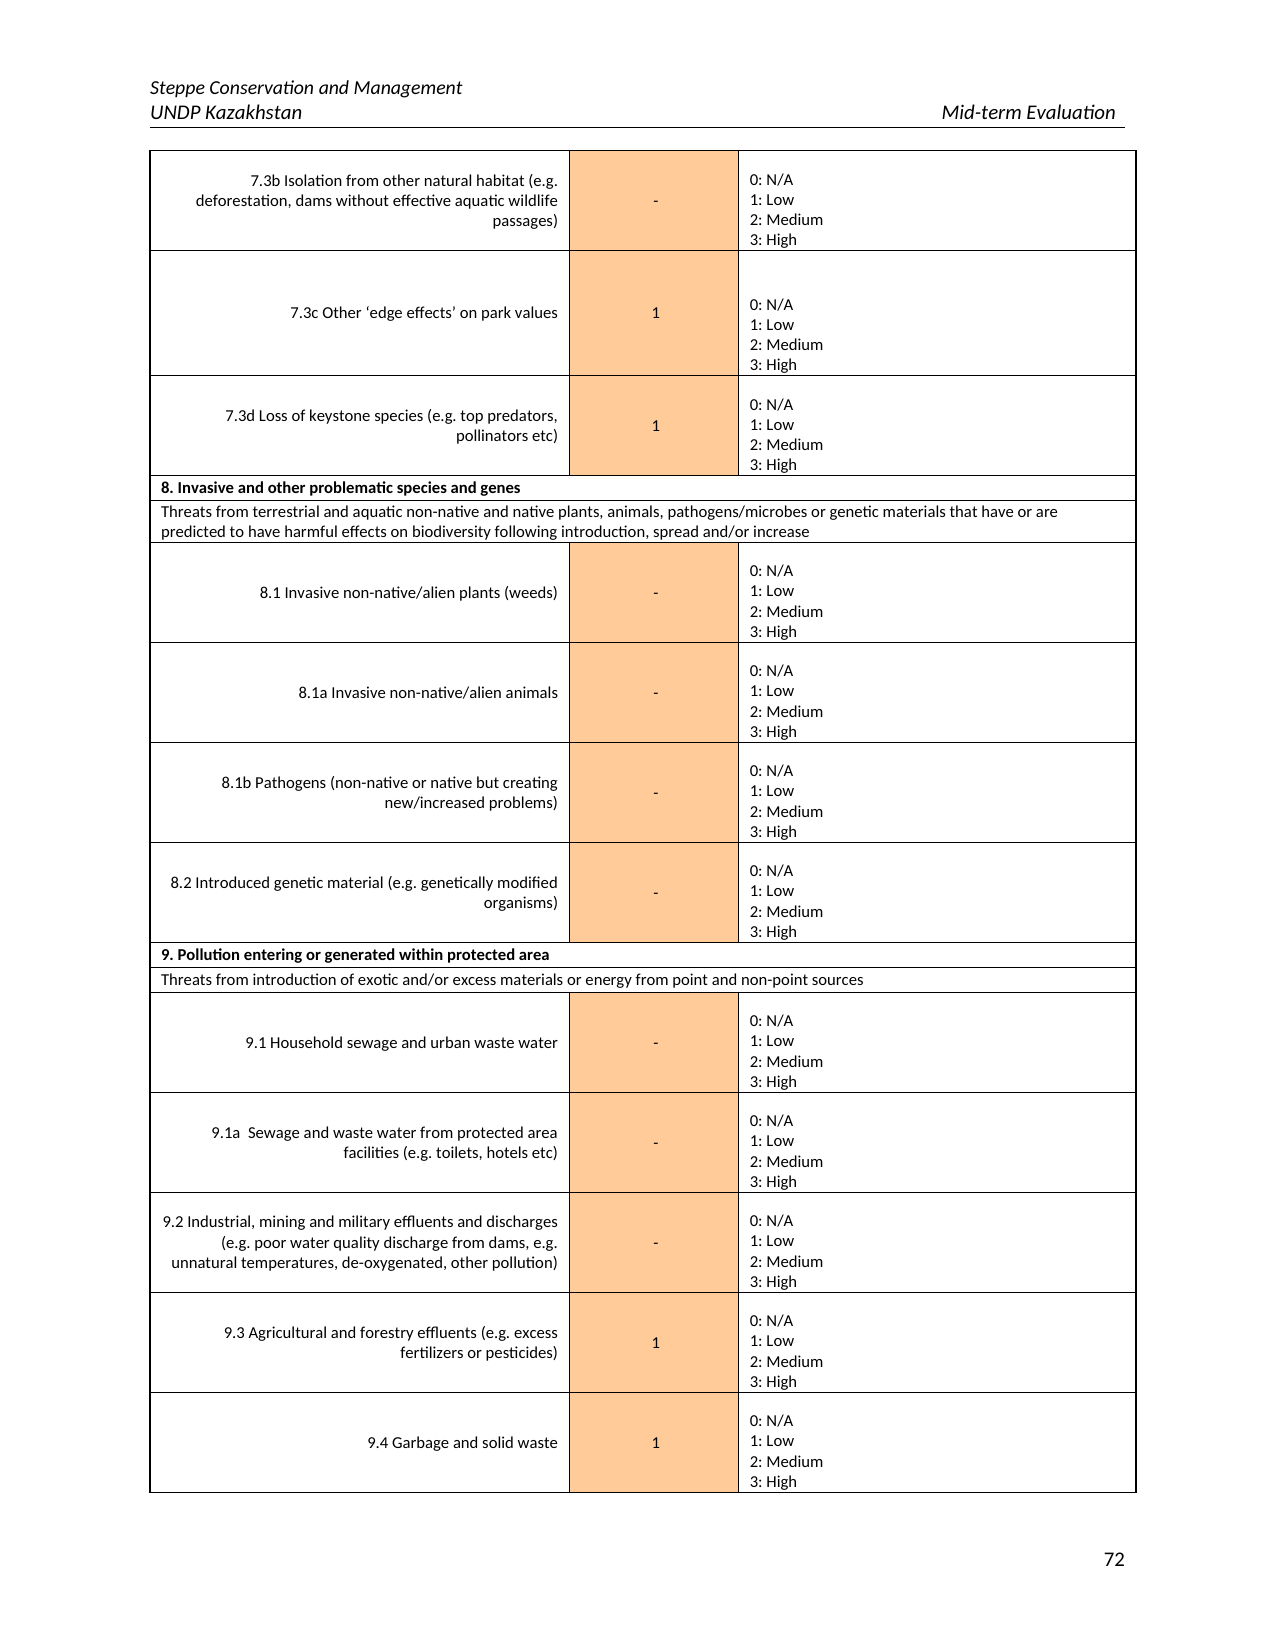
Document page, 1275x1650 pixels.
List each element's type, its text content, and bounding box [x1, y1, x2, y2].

table_cell 9.1a Sewage and waste water from protected area facilities (e.g. toilets, hotels etc) [151, 1093, 569, 1192]
table_cell 0: N/A 1: Low 2: Medium 3: High [739, 1093, 1135, 1192]
table_cell 0: N/A 1: Low 2: Medium 3: High [739, 251, 1135, 375]
table_cell 0: N/A 1: Low 2: Medium 3: High [739, 993, 1135, 1092]
table_cell - [570, 643, 738, 742]
table_cell 7.3c Other ‘edge effects’ on park values [151, 251, 569, 375]
table_cell 8.1a Invasive non-native/alien animals [151, 643, 569, 742]
table_cell 9. Pollution entering or generated within protected area [151, 943, 1135, 967]
table_cell 9.2 Industrial, mining and military effluents and discharges (e.g. poor water quality discharge from dams, e.g. unnatural temperatures, de-oxygenated, other pollution) [151, 1193, 569, 1292]
table_cell 0: N/A 1: Low 2: Medium 3: High [739, 643, 1135, 742]
table_cell 1 [570, 376, 738, 475]
table_cell 9.1 Household sewage and urban waste water [151, 993, 569, 1092]
table_cell 0: N/A 1: Low 2: Medium 3: High [739, 376, 1135, 475]
table_cell 1 [570, 251, 738, 375]
table_cell - [570, 1193, 738, 1292]
table_cell 9.4 Garbage and solid waste [151, 1393, 569, 1492]
table_cell - [570, 843, 738, 942]
table_cell 8.1b Pathogens (non-native or native but creating new/increased problems) [151, 743, 569, 842]
table_cell 8.2 Introduced genetic material (e.g. genetically modified organisms) [151, 843, 569, 942]
table_cell - [570, 543, 738, 642]
table_cell 0: N/A 1: Low 2: Medium 3: High [739, 743, 1135, 842]
table_cell 8. Invasive and other problematic species and genes [151, 476, 1135, 500]
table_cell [739, 1393, 1135, 1492]
table_cell - [570, 151, 738, 250]
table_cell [739, 151, 1135, 250]
table_cell 1 [570, 1393, 738, 1492]
table_cell - [570, 1093, 738, 1192]
table_cell 9.3 Agricultural and forestry effluents (e.g. excess fertilizers or pesticides) [151, 1293, 569, 1392]
table_cell 8.1 Invasive non-native/alien plants (weeds) [151, 543, 569, 642]
table_cell 0: N/A 1: Low 2: Medium 3: High [739, 843, 1135, 942]
table_cell - [570, 743, 738, 842]
table_cell 7.3d Loss of keystone species (e.g. top predators, pollinators etc) [151, 376, 569, 475]
table_cell Threats from terrestrial and aquatic non-native and native plants, animals, pathogens/microbes or genetic materials that have or are predicted to have harmful effects on biodiversity following introduction, spread and/or increase [151, 501, 1135, 542]
table_cell 0: N/A 1: Low 2: Medium 3: High [739, 543, 1135, 642]
table_cell 7.3b Isolation from other natural habitat (e.g. deforestation, dams without effective aquatic wildlife passages) [151, 151, 569, 250]
table_cell - [570, 993, 738, 1092]
table_cell Threats from introduction of exotic and/or excess materials or energy from point and non-point sources [151, 968, 1135, 992]
table_cell 0: N/A 1: Low 2: Medium 3: High [739, 1293, 1135, 1392]
table_cell 0: N/A 1: Low 2: Medium 3: High [739, 1193, 1135, 1292]
table_cell 1 [570, 1293, 738, 1392]
